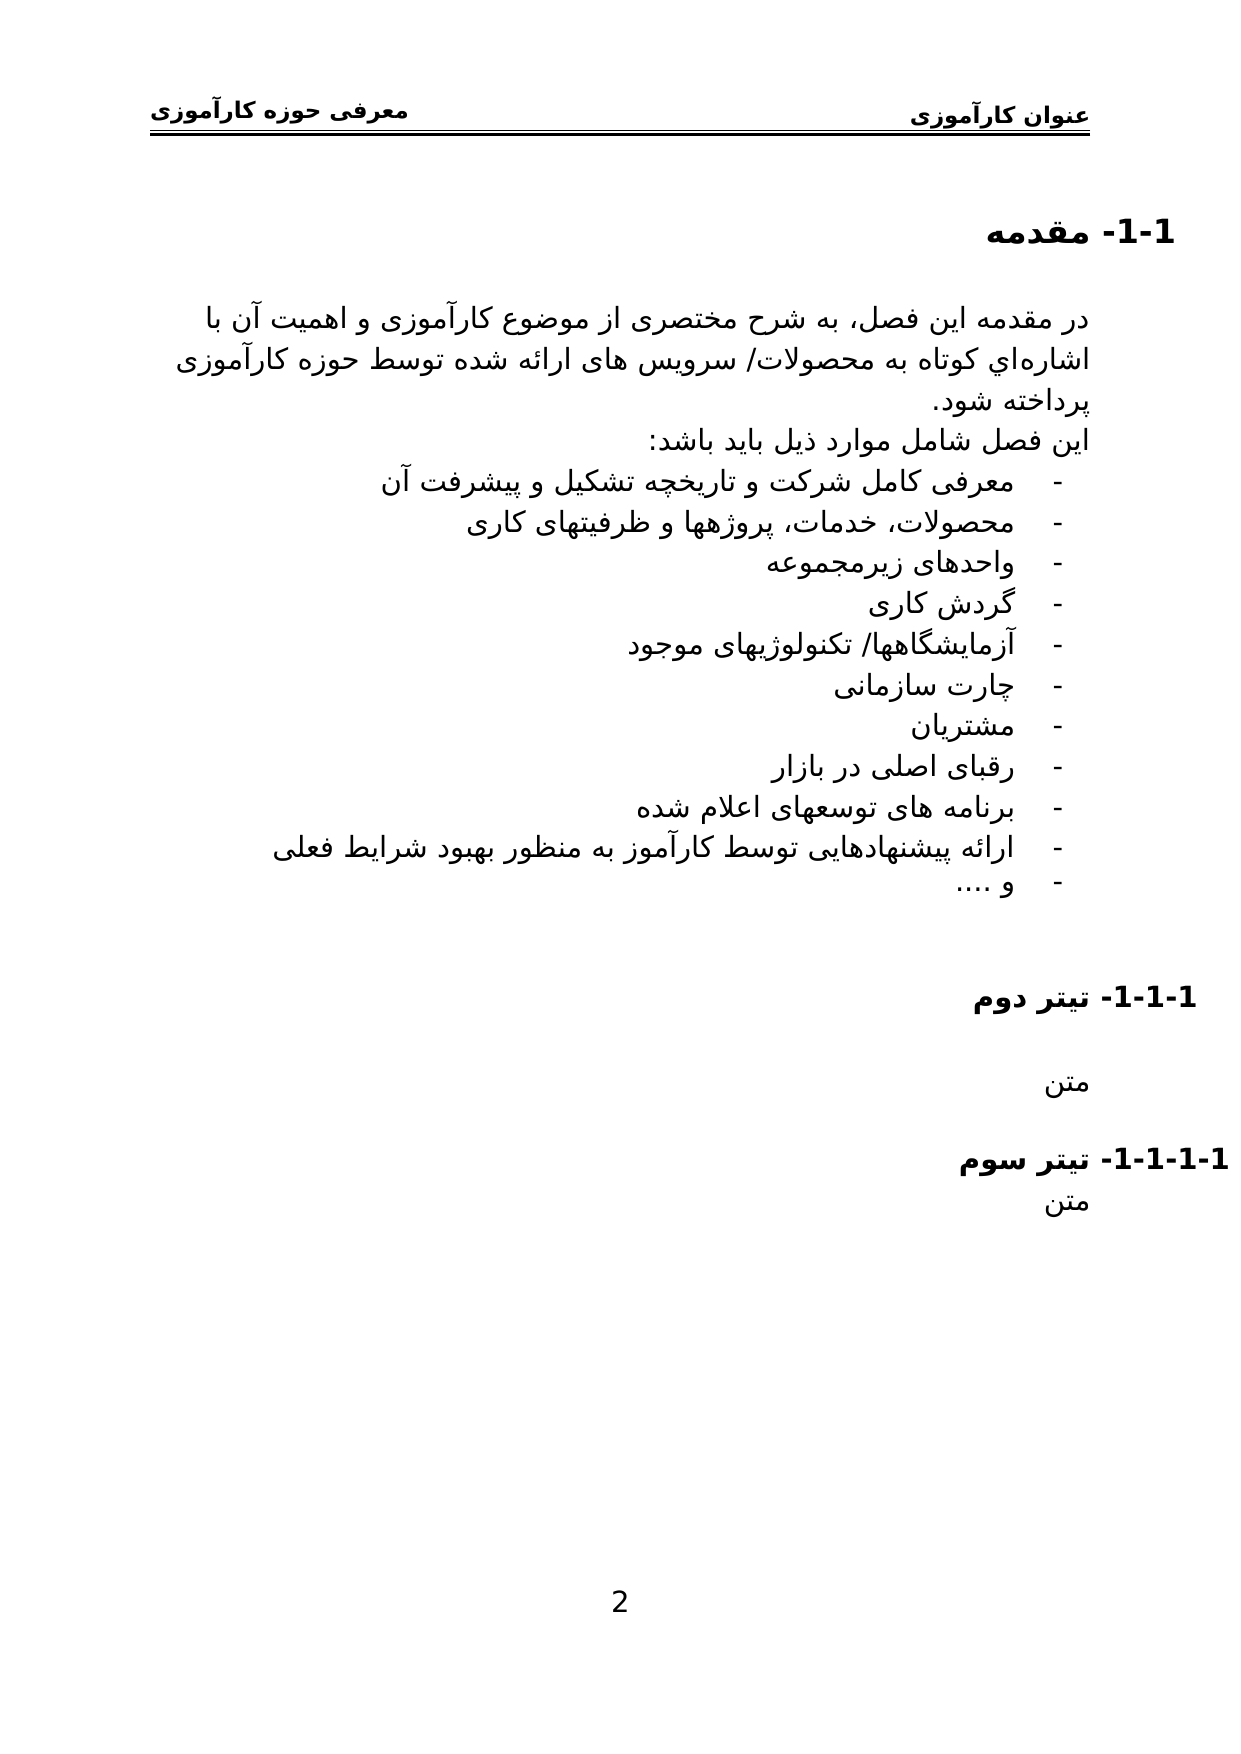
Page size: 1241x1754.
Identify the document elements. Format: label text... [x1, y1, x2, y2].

list گردش کاری [150, 586, 1053, 620]
list مشتریان [150, 709, 1053, 743]
text این فصل شامل موارد ذیل باید باشد: [150, 423, 1090, 457]
text در مقدمه این فصل، به شرح مختصری از موضوع کارآموزی و اهميت آن با اشاره‌اي كوتاه به محصولات/ سرویس های ارائه شده توسط حوزه کارآموزی پرداخته شود. [150, 301, 1090, 417]
list و .... [150, 865, 1053, 899]
list واحدهای زیرمجموعه [150, 546, 1053, 580]
list برنامه های توسعهای اعلام شده [150, 790, 1053, 824]
text متن [150, 1183, 1090, 1217]
list آزمایشگاهها/ تکنولوژیهای موجود [150, 627, 1053, 661]
text تیتر دوم [150, 981, 1090, 1014]
text مقدمه [150, 212, 1090, 251]
list ارائه پیشنهادهایی توسط کارآموز به منظور بهبود شرایط فعلی [150, 831, 1053, 865]
text تیتر سوم [150, 1143, 1090, 1177]
list چارت سازمانی [150, 668, 1053, 702]
list رقبای اصلی در بازار [150, 749, 1053, 783]
text متن [150, 1064, 1090, 1098]
list معرفی کامل شرکت و تاریخچه تشکیل و پیشرفت آن [150, 464, 1053, 498]
list محصولات، خدمات، پروژهها و ظرفیتهای کاری [150, 505, 1053, 539]
